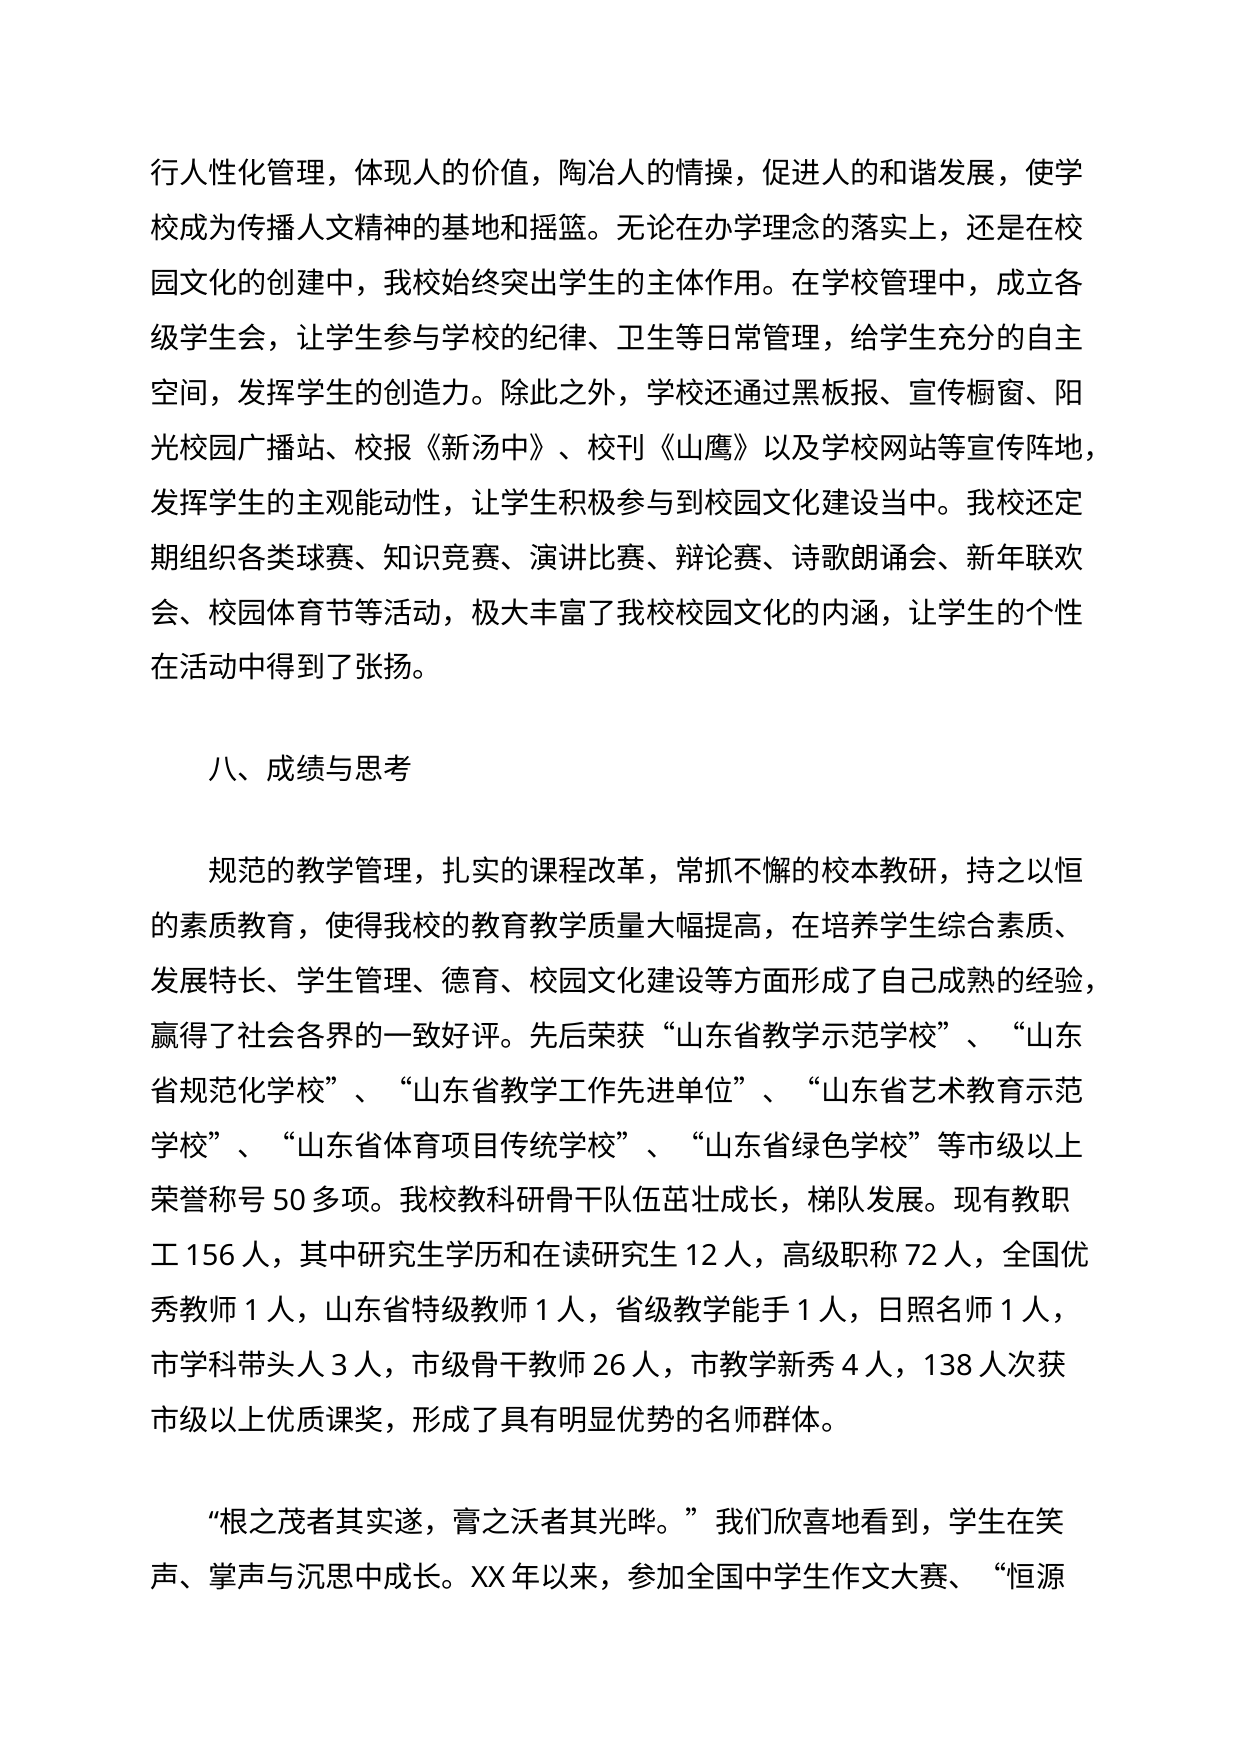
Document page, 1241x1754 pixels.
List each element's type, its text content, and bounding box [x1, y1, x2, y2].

text 规范的教学管理，扎实的课程改革，常抓不懈的校本教研，持之以恒的素质教育，使得我校的教育教学质量大幅提高，在培养学生综合素质、发展特长、学生管理、德育、校园文化建设等方面形成了自己成熟的经验，赢得了社会各界的一致好评。先后荣获“山东省教学示范学校”、“山东省规范化学校”、“山东省教学工作先进单位”、“山东省艺术教育示范学校”、“山东省体育项目传统学校”、“山东省绿色学校”等市级以上荣誉称号50多项。我校教科研骨干队伍茁壮成长，梯队发展。现有教职工156人，其中研究生学历和在读研究生12人，高级职称72人，全国优秀教师1人，山东省特级教师1人，省级教学能手1人，日照名师1人，市学科带头人3人，市级骨干教师26人，市教学新秀4人，138人次获市级以上优质课奖，形成了具有明显优势的名师群体。 [150, 848, 1090, 1439]
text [150, 150, 1090, 686]
text 八、成绩与思考 [150, 746, 1090, 788]
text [150, 1499, 1090, 1596]
